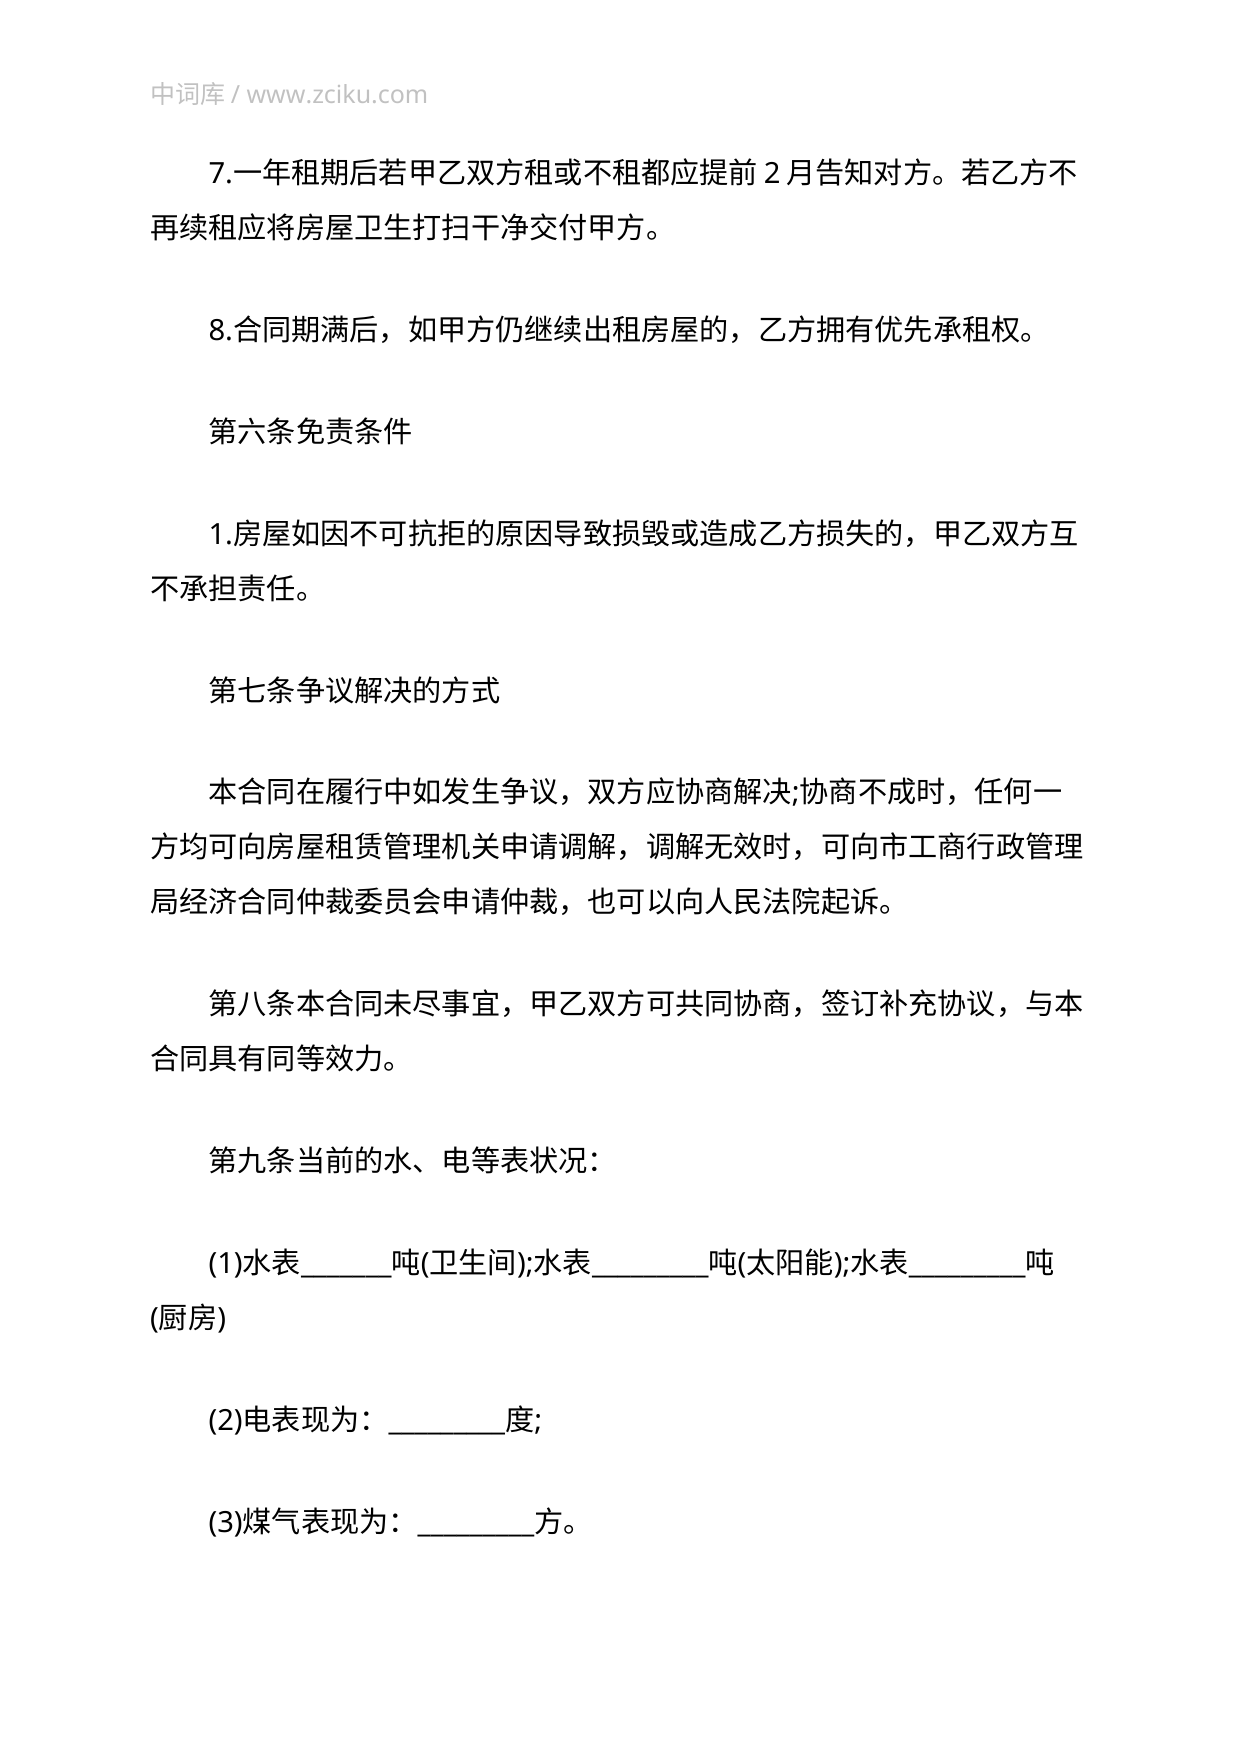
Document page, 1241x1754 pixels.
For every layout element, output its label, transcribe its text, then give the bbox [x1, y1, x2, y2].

text (2)电表现为：_________度; [150, 1396, 1090, 1438]
text 1.房屋如因不可抗拒的原因导致损毁或造成乙方损失的，甲乙双方互不承担责任。 [150, 511, 1090, 608]
text 第六条免责条件 [150, 409, 1090, 451]
text 第九条当前的水、电等表状况： [150, 1137, 1090, 1180]
text (3)煤气表现为：_________方。 [150, 1498, 1090, 1541]
text 本合同在履行中如发生争议，双方应协商解决;协商不成时，任何一方均可向房屋租赁管理机关申请调解，调解无效时，可向市工商行政管理局经济合同仲裁委员会申请仲裁，也可以向人民法院起诉。 [150, 769, 1090, 921]
text 8.合同期满后，如甲方仍继续出租房屋的，乙方拥有优先承租权。 [150, 307, 1090, 349]
text 第八条本合同未尽事宜，甲乙双方可共同协商，签订补充协议，与本合同具有同等效力。 [150, 981, 1090, 1078]
text (1)水表_______吨(卫生间);水表_________吨(太阳能);水表_________吨(厨房) [150, 1239, 1090, 1337]
text 第七条争议解决的方式 [150, 667, 1090, 709]
text 7.一年租期后若甲乙双方租或不租都应提前2月告知对方。若乙方不再续租应将房屋卫生打扫干净交付甲方。 [150, 150, 1090, 247]
